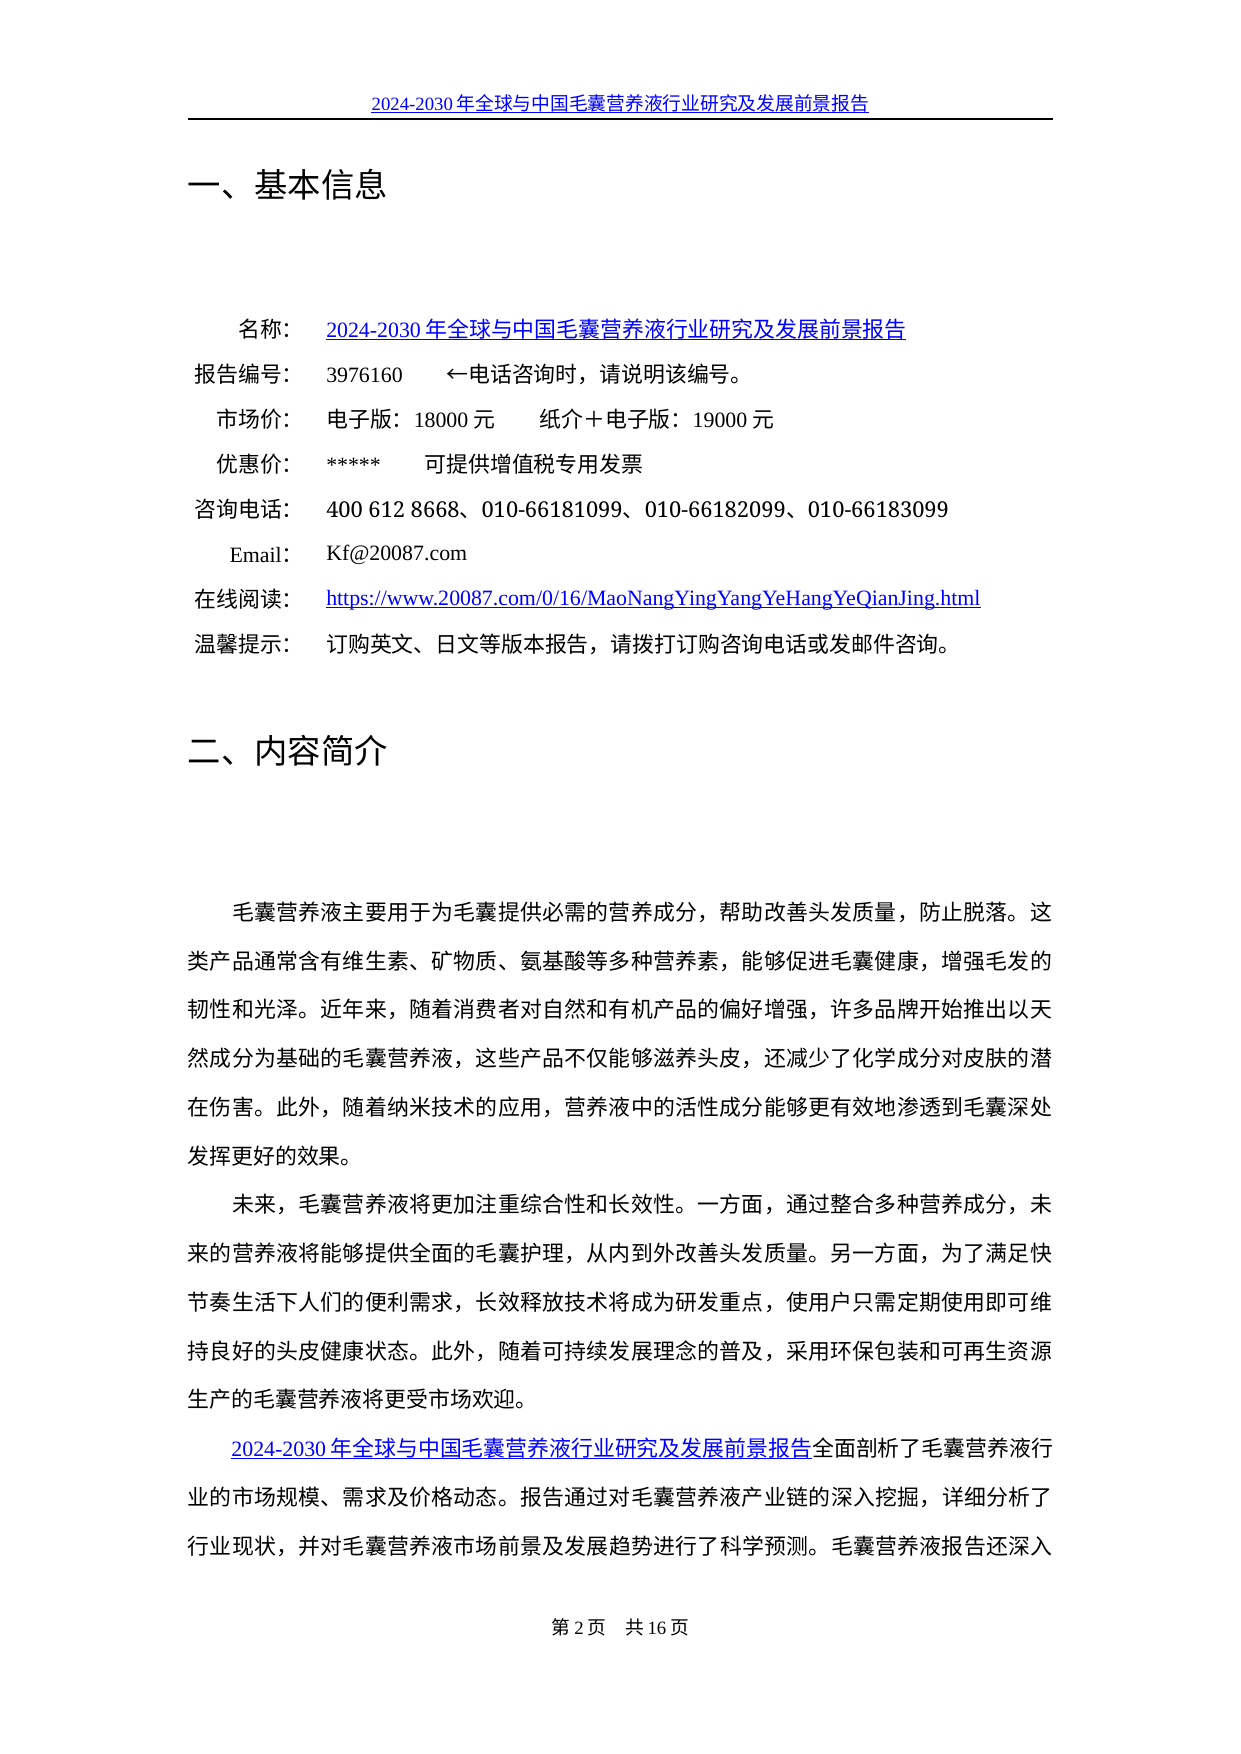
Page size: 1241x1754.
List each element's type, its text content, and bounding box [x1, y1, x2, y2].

table_cell 400 612 8668、010-66181099、010-66182099、010-66183099 [315, 492, 1073, 537]
table_cell 电子版：18000 元 纸介＋电子版：19000 元 [315, 402, 1073, 447]
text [187, 894, 1053, 1561]
table_header 名称： [167, 312, 315, 357]
table_cell Kf@20087.com [315, 537, 1073, 582]
table_cell Email： [167, 537, 315, 582]
table_cell [315, 582, 1073, 627]
table_cell 市场价： [167, 402, 315, 447]
table_header 2024-2030年全球与中国毛囊营养液行业研究及发展前景报告 [315, 312, 1073, 357]
title 二、内容简介 [187, 717, 1053, 782]
table_cell 咨询电话： [167, 492, 315, 537]
table_cell 订购英文、日文等版本报告，请拨打订购咨询电话或发邮件咨询。 [315, 627, 1073, 672]
table_cell 报告编号： [167, 357, 315, 402]
table_cell 温馨提示： [167, 627, 315, 672]
table_cell ***** 可提供增值税专用发票 [315, 447, 1073, 492]
table_cell 3976160 ←电话咨询时，请说明该编号。 [315, 357, 1073, 402]
table_cell 优惠价： [167, 447, 315, 492]
table_cell 在线阅读： [167, 582, 315, 627]
title 一、基本信息 [187, 150, 1053, 215]
